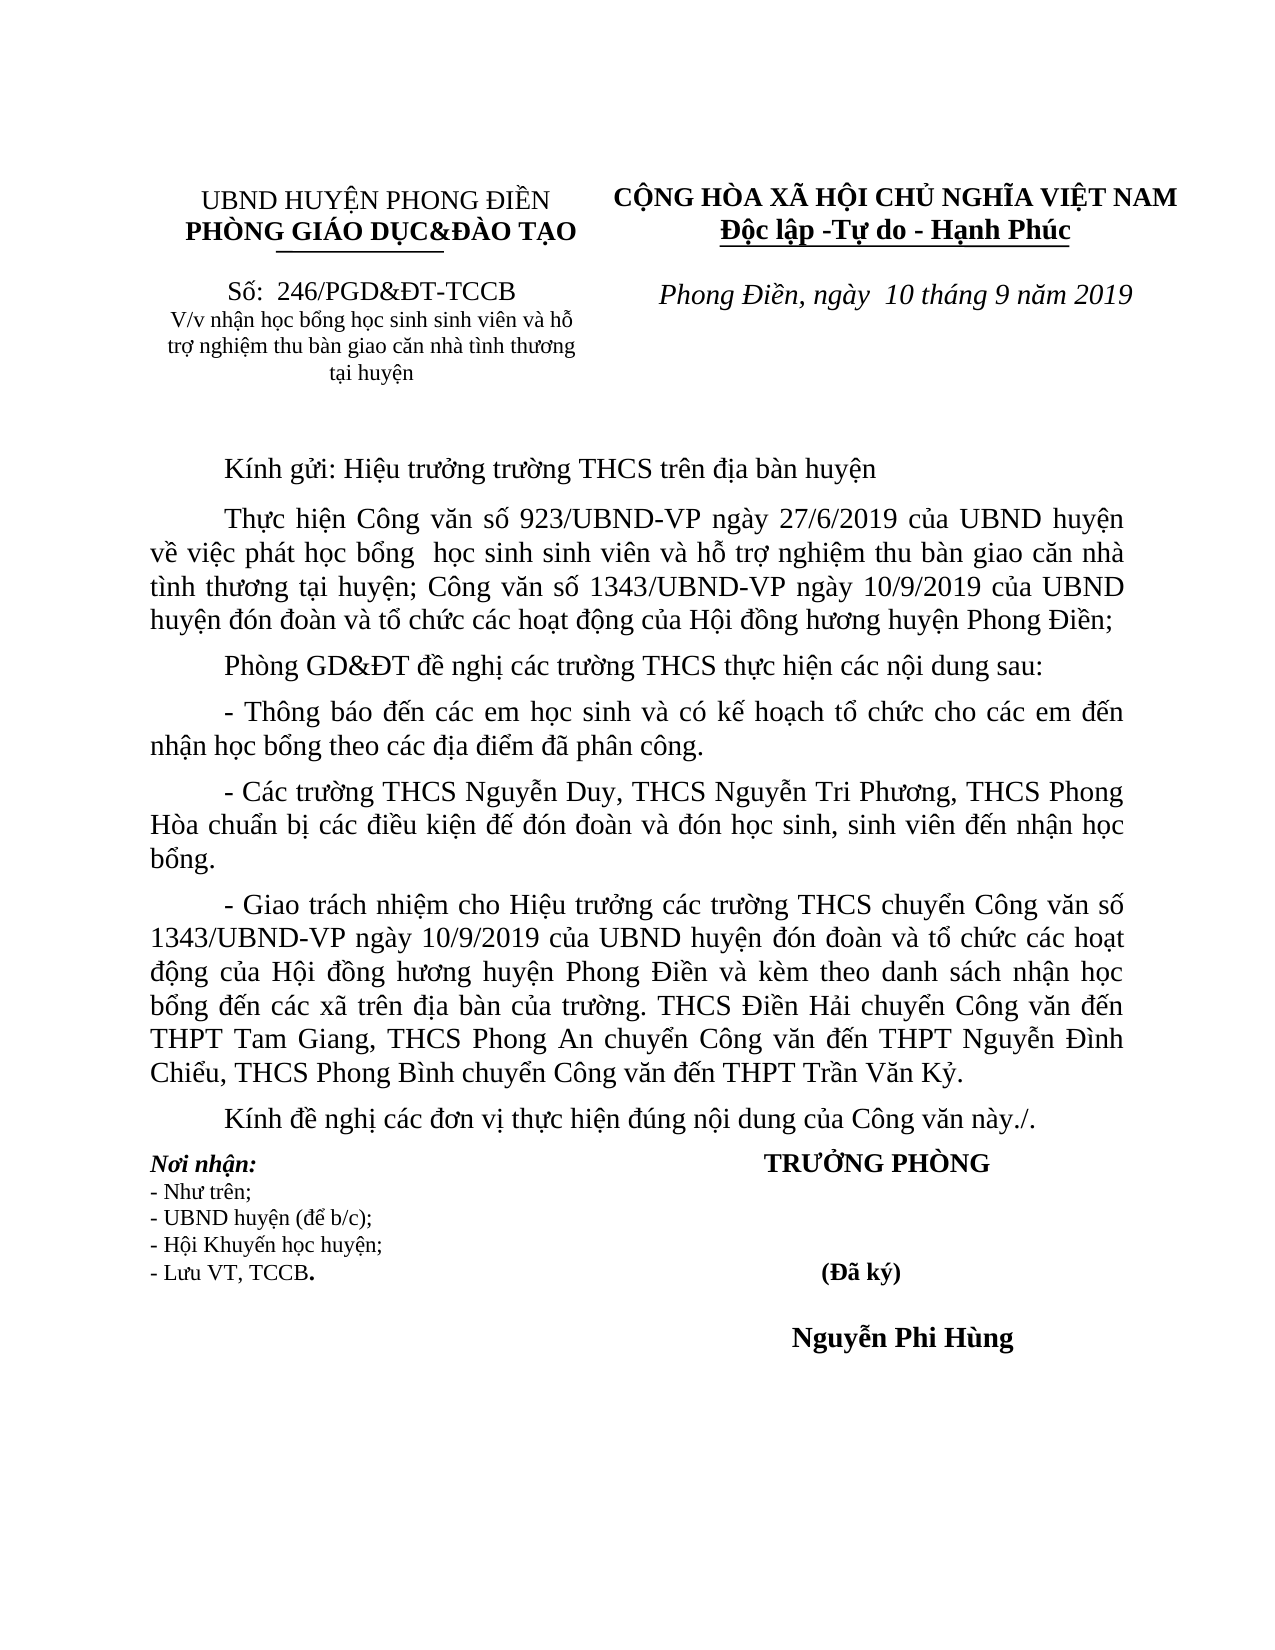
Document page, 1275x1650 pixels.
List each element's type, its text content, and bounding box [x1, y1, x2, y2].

text Thực hiện Công văn số 923/UBND-VP ngày 27/6/2019 của UBND huyện về việc phát học bổng học sinh sinh viên và hỗ trợ nghiệm thu bàn giao căn nhà tình thương tại huyện; Công văn số 1343/UBND-VP ngày 10/9/2019 của UBND huyện đón đoàn và tổ chức các hoạt động của Hội đồng hương huyện Phong Điền; [150, 502, 1125, 636]
text - Lưu VT, TCCB. (Đã ký) [150, 1257, 1125, 1286]
text - Như trên; [150, 1178, 1125, 1204]
table_header UBND HUYỆN PHONG ĐIỀN PHÒNG GIÁO DỤC&ĐÀO TẠO Số: 246/PGD&ĐT-TCCB V/v nhận học bổng học sinh sinh viên và hỗ trợ nghiệm thu bàn giao căn nhà tình thương tại huyện [150, 150, 593, 401]
text - Thông báo đến các em học sinh và có kế hoạch tổ chức cho các em đến nhận học bổng theo các địa điểm đã phân công. [150, 694, 1125, 761]
text - Các trường THCS Nguyễn Duy, THCS Nguyễn Tri Phương, THCS Phong Hòa chuẩn bị các điều kiện đế đón đoàn và đón học sinh, sinh viên đến nhận học bổng. [150, 774, 1125, 874]
text Nguyễn Phi Hùng [150, 1320, 1125, 1353]
text Phòng GD&ĐT đề nghị các trường THCS thực hiện các nội dung sau: [150, 648, 1125, 682]
text - UBND huyện (để b/c); [150, 1204, 1125, 1231]
text Kính đề nghị các đơn vị thực hiện đúng nội dung của Công văn này./. [150, 1101, 1125, 1134]
text - Giao trách nhiệm cho Hiệu trưởng các trường THCS chuyển Công văn số 1343/UBND-VP ngày 10/9/2019 của UBND huyện đón đoàn và tổ chức các hoạt động của Hội đồng hương huyện Phong Điền và kèm theo danh sách nhận học bổng đến các xã trên địa bàn của trường. THCS Điền Hải chuyển Công văn đến THPT Tam Giang, THCS Phong An chuyển Công văn đến THPT Nguyễn Đình Chiểu, THCS Phong Bình chuyển Công văn đến THPT Trần Văn Kỷ. [150, 887, 1125, 1088]
text Kính gửi: Hiệu trưởng trường THCS trên địa bàn huyện [150, 451, 1125, 485]
text Nơi nhận: TRƯỞNG PHÒNG [150, 1147, 1125, 1178]
text - Hội Khuyến học huyện; [150, 1231, 1125, 1257]
table_header CỘNG HÒA XÃ HỘI CHỦ NGHĨA VIỆT NAM Độc lập -Tự do - Hạnh Phúc Phong Điền, ngày 10 tháng 9 năm 2019 [593, 150, 1198, 401]
